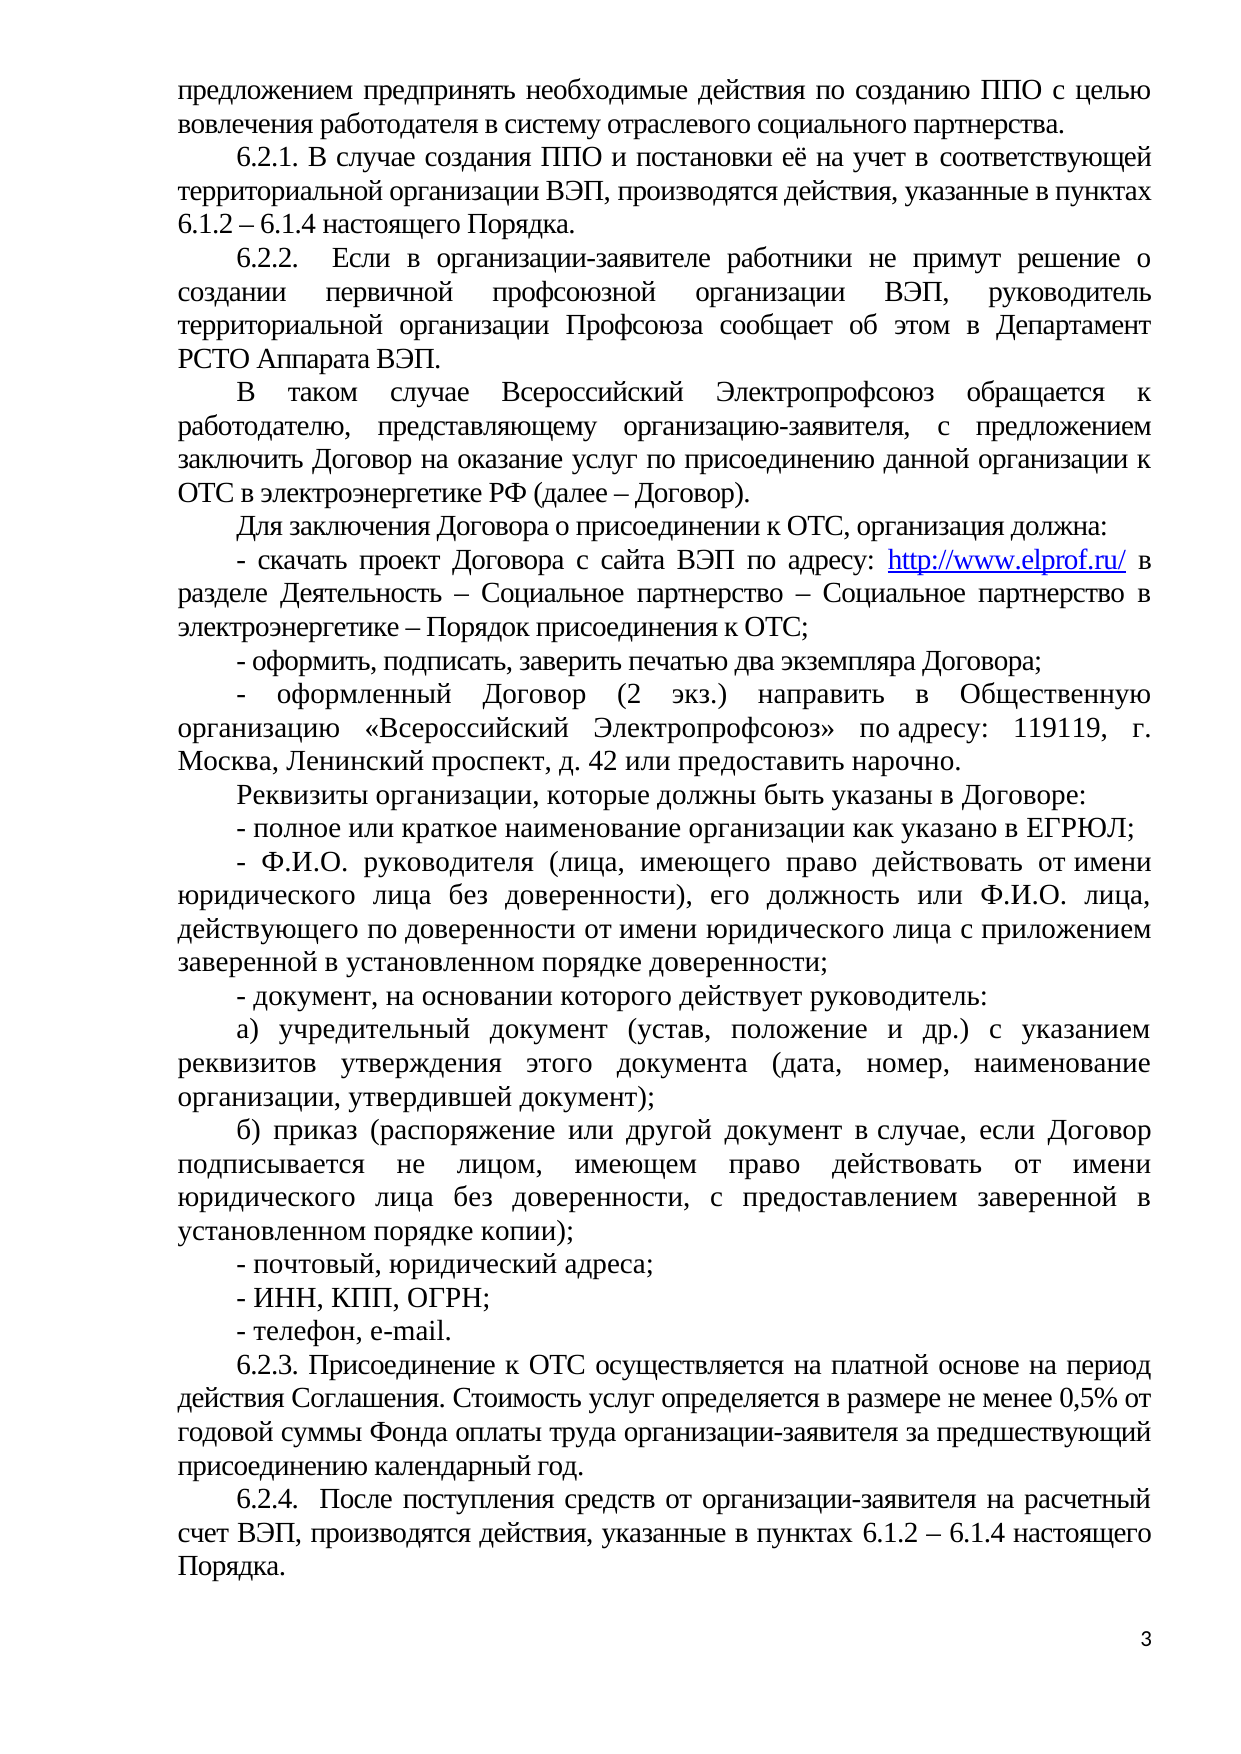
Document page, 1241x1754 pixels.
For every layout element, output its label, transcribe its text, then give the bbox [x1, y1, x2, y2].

text - полное или краткое наименование организации как указано в ЕГРЮЛ; [177, 810, 1152, 844]
list - скачать проект Договора с сайта ВЭП по адресу: http://www.elprof.ru/ в разделе Деятельность – Социальное партнерство – Социальное партнерство в электроэнергетике – Порядок присоединения к ОТС; [177, 542, 1152, 643]
list 6.2.3. Присоединение к ОТС осуществляется на платной основе на период действия Соглашения. Стоимость услуг определяется в размере не менее 0,5% от годовой суммы Фонда оплаты труда организации-заявителя за предшествующий присоединению календарный год. [177, 1347, 1152, 1481]
list В таком случае Всероссийский Электропрофсоюз обращается к работодателю, представляющему организацию-заявителя, с предложением заключить Договор на оказание услуг по присоединению данной организации к ОТС в электроэнергетике РФ (далее – Договор). [177, 374, 1152, 508]
text Реквизиты организации, которые должны быть указаны в Договоре: [177, 777, 1152, 810]
text - почтовый, юридический адреса; [177, 1246, 1152, 1280]
list 6.2.2. Если в организации-заявителе работники не примут решение о создании первичной профсоюзной организации ВЭП, руководитель территориальной организации Профсоюза сообщает об этом в Департамент РСТО Аппарата ВЭП. [177, 240, 1152, 374]
list - оформленный Договор (2 экз.) направить в Общественную организацию «Всероссийский Электропрофсоюз» по адресу: 119119, г. Москва, Ленинский проспект, д. 42 или предоставить нарочно. [177, 676, 1152, 777]
text - документ, на основании которого действует руководитель: [177, 978, 1152, 1012]
text - телефон, e-mail. [177, 1313, 1152, 1347]
text б) приказ (распоряжение или другой документ в случае, если Договор подписывается не лицом, имеющем право действовать от имени юридического лица без доверенности, с предоставлением заверенной в установленном порядке копии); [177, 1112, 1152, 1246]
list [177, 72, 1152, 139]
list - оформить, подписать, заверить печатью два экземпляра Договора; [236, 643, 1152, 676]
list 6.2.4. После поступления средств от организации-заявителя на расчетный счет ВЭП, производятся действия, указанные в пунктах 6.1.2 – 6.1.4 настоящего Порядка. [177, 1481, 1152, 1582]
list 6.2.1. В случае создания ППО и постановки её на учет в соответствующей территориальной организации ВЭП, производятся действия, указанные в пунктах 6.1.2 – 6.1.4 настоящего Порядка. [177, 139, 1152, 240]
text - ИНН, КПП, ОГРН; [177, 1280, 1152, 1313]
text - Ф.И.О. руководителя (лица, имеющего право действовать от имени юридического лица без доверенности), его должность или Ф.И.О. лица, действующего по доверенности от имени юридического лица с приложением заверенной в установленном порядке доверенности; [177, 844, 1152, 978]
text а) учредительный документ (устав, положение и др.) с указанием реквизитов утверждения этого документа (дата, номер, наименование организации, утвердившей документ); [177, 1012, 1152, 1112]
list Для заключения Договора о присоединении к ОТС, организация должна: [177, 508, 1152, 542]
